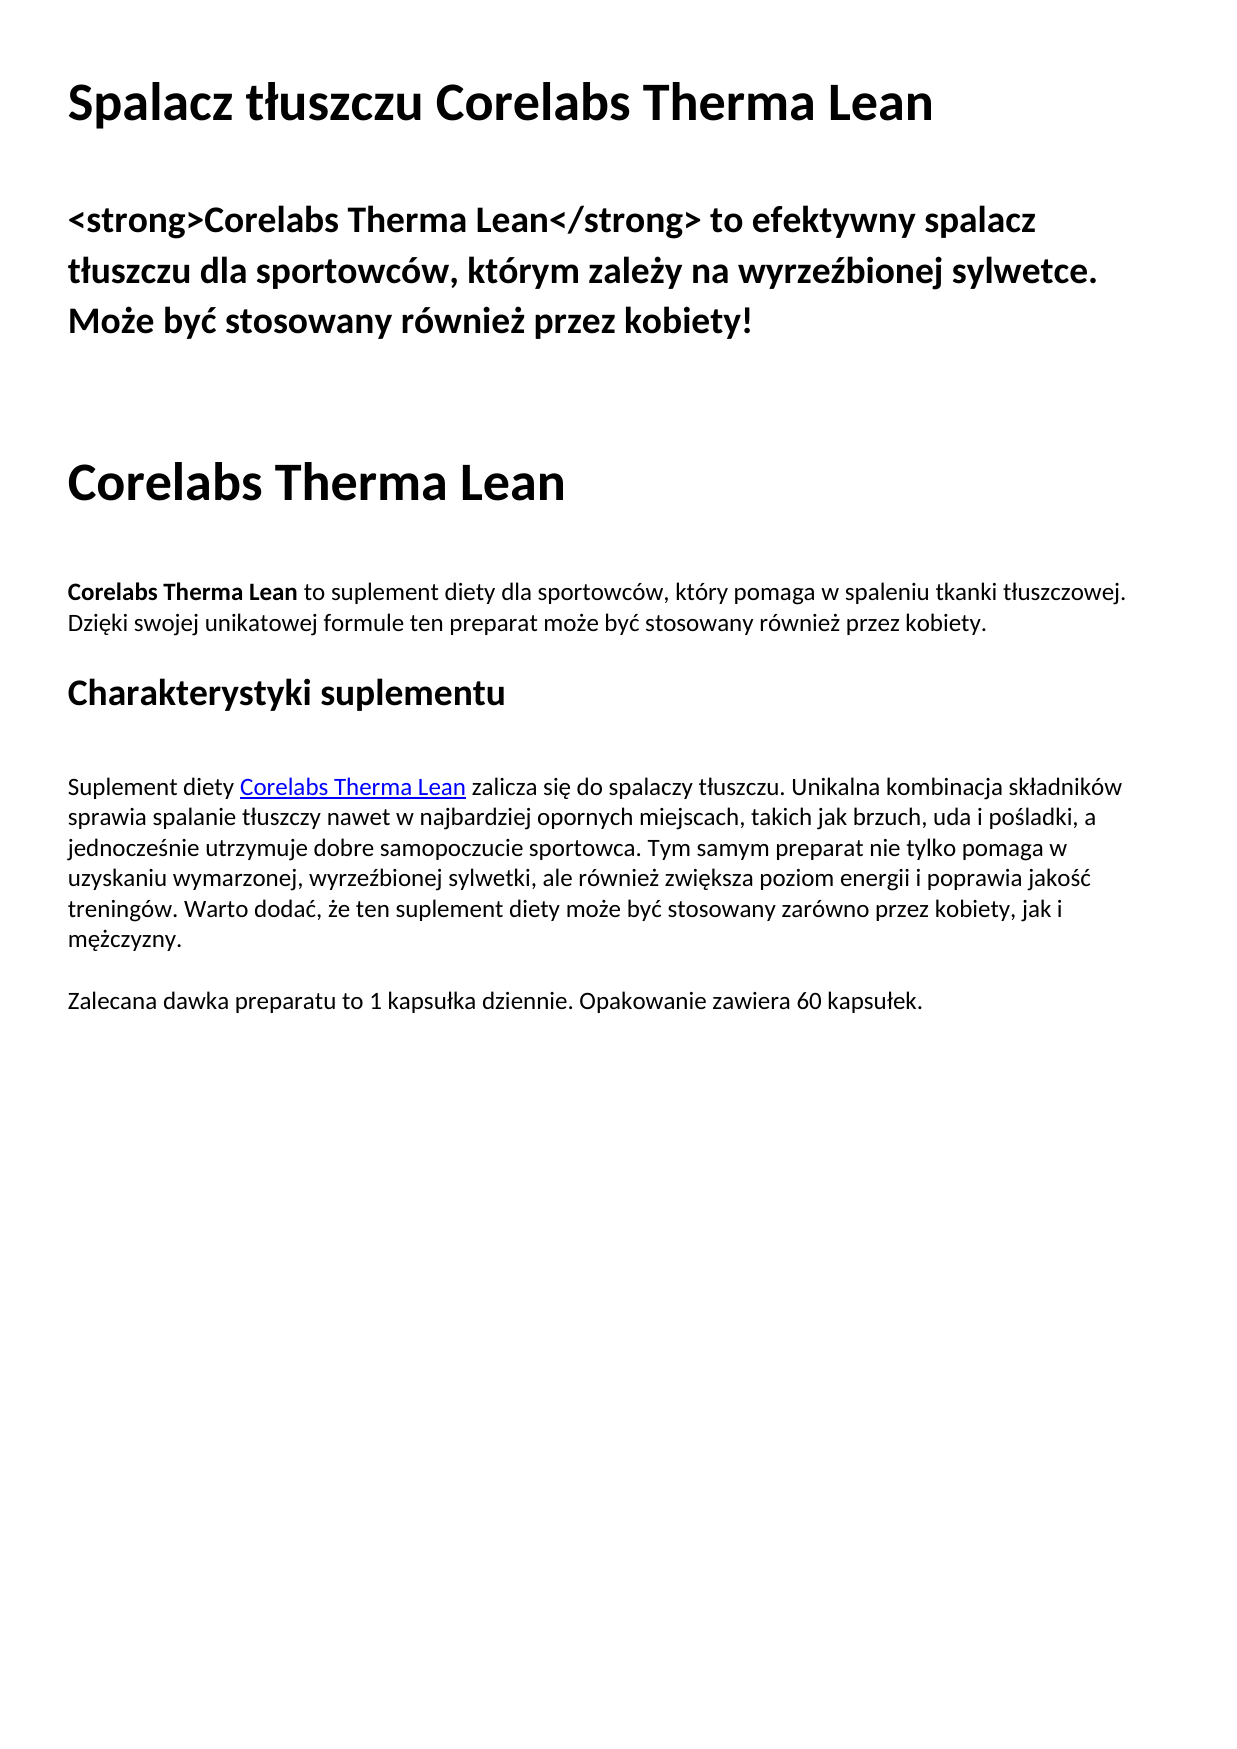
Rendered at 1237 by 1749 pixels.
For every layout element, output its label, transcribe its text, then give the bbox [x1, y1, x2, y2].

text Corelabs Therma Lean to suplement diety dla sportowców, który pomaga w spaleniu tkanki tłuszczowej. Dzięki swojej unikatowej formule ten preparat może być stosowany również przez kobiety. [68, 576, 1169, 637]
text Spalacz tłuszczu Corelabs Therma Lean [68, 68, 1169, 134]
text <strong>Corelabs Therma Lean</strong> to efektywny spalacz tłuszczu dla sportowców, którym zależy na wyrzeźbionej sylwetce. Może być stosowany również przez kobiety! [68, 196, 1169, 343]
text Charakterystyki suplementu [68, 668, 1169, 714]
text Suplement diety Corelabs Therma Lean zalicza się do spalaczy tłuszczu. Unikalna kombinacja składników sprawia spalanie tłuszczy nawet w najbardziej opornych miejscach, takich jak brzuch, uda i pośladki, a jednocześnie utrzymuje dobre samopoczucie sportowca. Tym samym preparat nie tylko pomaga w uzyskaniu wymarzonej, wyrzeźbionej sylwetki, ale również zwiększa poziom energii i poprawia jakość treningów. Warto dodać, że ten suplement diety może być stosowany zarówno przez kobiety, jak i mężczyzny. [68, 771, 1169, 954]
text Zalecana dawka preparatu to 1 kapsułka dziennie. Opakowanie zawiera 60 kapsułek. [68, 985, 1169, 1016]
text Corelabs Therma Lean [68, 448, 1169, 514]
